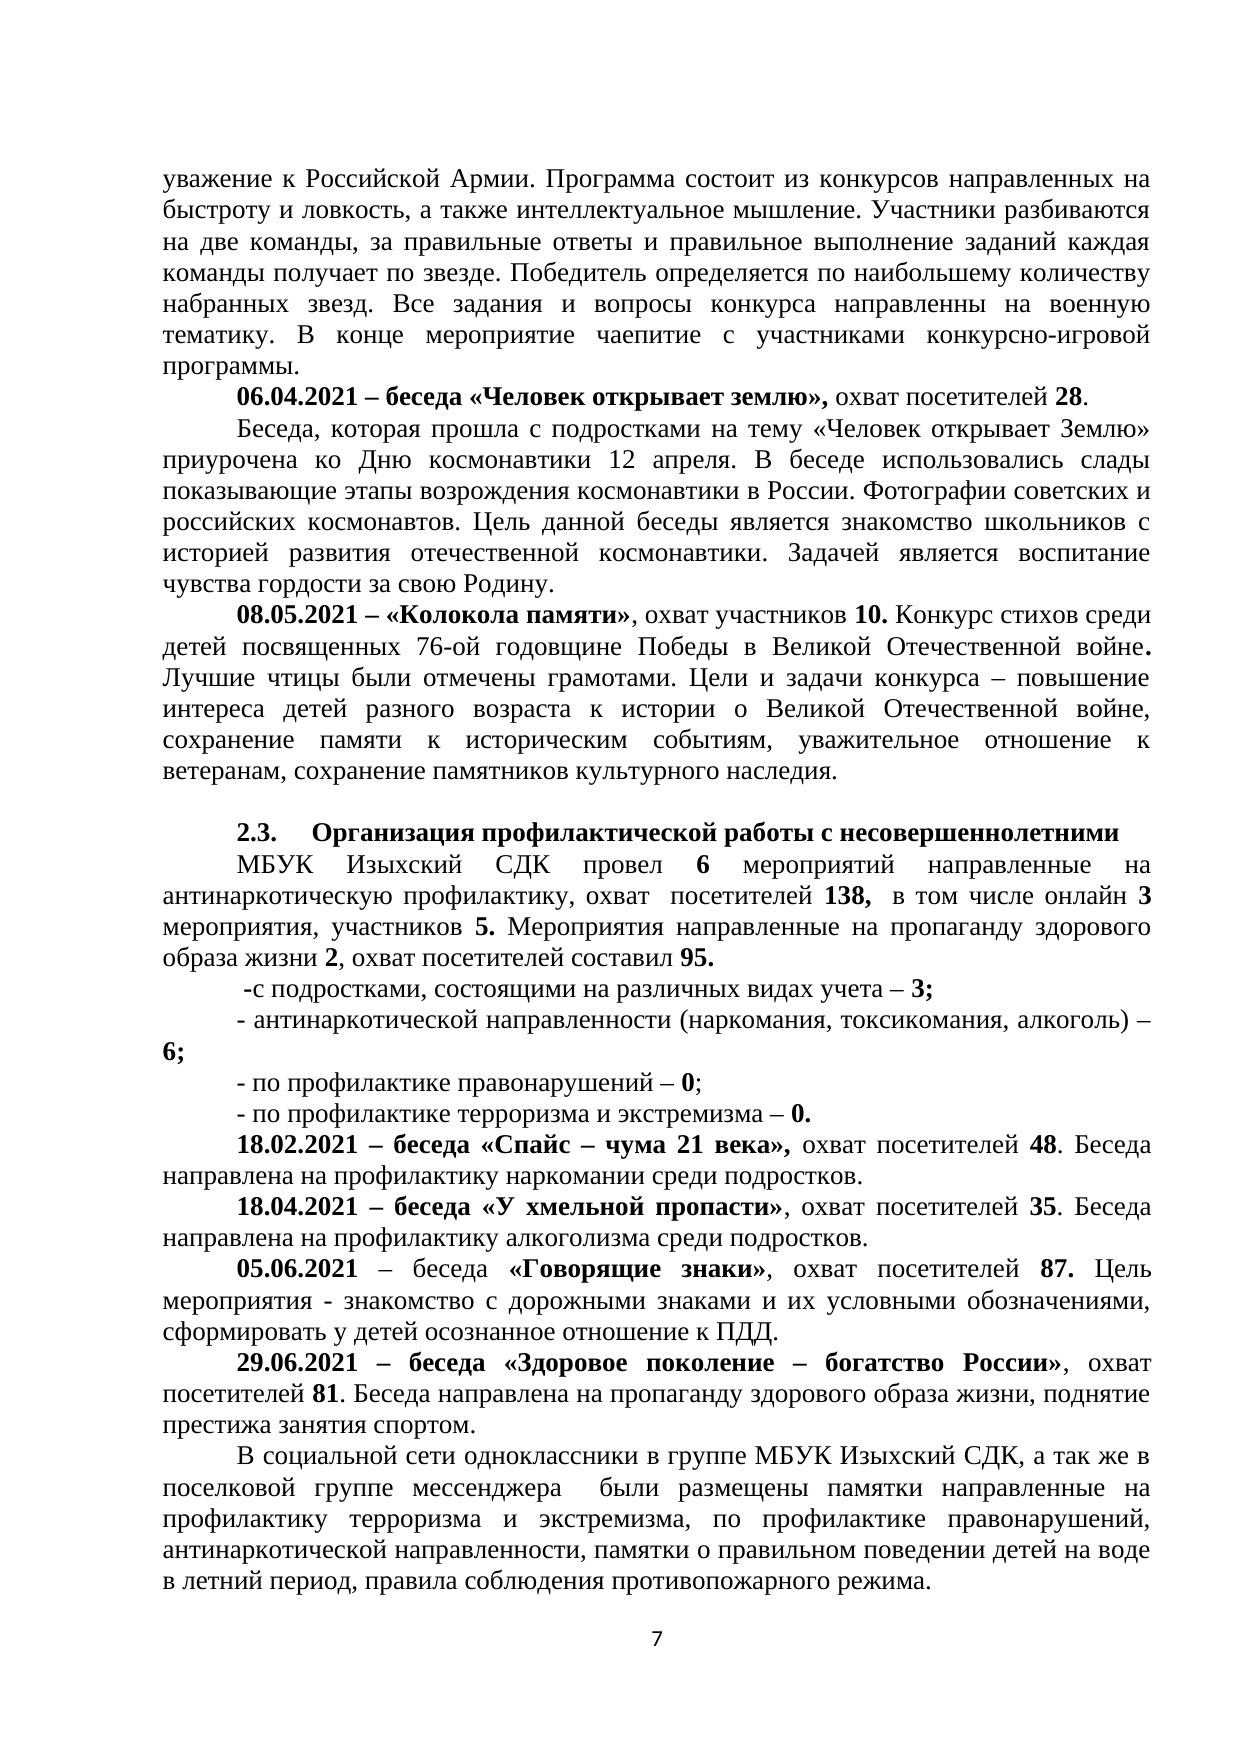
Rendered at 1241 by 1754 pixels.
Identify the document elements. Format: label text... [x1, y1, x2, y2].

list 05.06.2021 – беседа «Говорящие знаки», охват посетителей 87. Цель мероприятия - знакомство с дорожными знаками и их условными обозначениями, сформировать у детей осознанное отношение к ПДД. [162, 1253, 1152, 1346]
list 06.04.2021 – беседа «Человек открывает землю», охват посетителей 28. [162, 381, 1152, 412]
list - по профилактике терроризма и экстремизма – 0. [162, 1097, 1152, 1128]
list 18.04.2021 – беседа «У хмельной пропасти», охват посетителей 35. Беседа направлена на профилактику алкоголизма среди подростков. [162, 1190, 1152, 1253]
list Организация профилактической работы с несовершеннолетними [236, 817, 1152, 848]
list - по профилактике правонарушений – 0; [162, 1066, 1152, 1097]
list 18.02.2021 – беседа «Спайс – чума 21 века», охват посетителей 48. Беседа направлена на профилактику наркомании среди подростков. [162, 1128, 1152, 1190]
list -с подростками, состоящими на различных видах учета – 3; [162, 972, 1152, 1003]
text 08.05.2021 – «Колокола памяти», охват участников 10. Конкурс стихов среди детей посвященных 76-ой годовщине Победы в Великой Отечественной войне. Лучшие чтицы были отмечены грамотами. Цели и задачи конкурса – повышение интереса детей разного возраста к истории о Великой Отечественной войне, сохранение памяти к историческим событиям, уважительное отношение к ветеранам, сохранение памятников культурного наследия. [162, 598, 1152, 785]
list Беседа, которая прошла с подростками на тему «Человек открывает Землю» приурочена ко Дню космонавтики 12 апреля. В беседе использовались слады показывающие этапы возрождения космонавтики в России. Фотографии советских и российских космонавтов. Цель данной беседы является знакомство школьников с историей развития отечественной космонавтики. Задачей является воспитание чувства гордости за свою Родину. [162, 412, 1152, 598]
list 29.06.2021 – беседа «Здоровое поколение – богатство России», охват посетителей 81. Беседа направлена на пропаганду здорового образа жизни, поднятие престижа занятия спортом. [162, 1346, 1152, 1439]
list В социальной сети одноклассники в группе МБУК Изыхский СДК, а так же в поселковой группе мессенджера были размещены памятки направленные на профилактику терроризма и экстремизма, по профилактике правонарушений, антинаркотической направленности, памятки о правильном поведении детей на воде в летний период, правила соблюдения противопожарного режима. [162, 1439, 1152, 1595]
list МБУК Изыхский СДК провел 6 мероприятий направленные на антинаркотическую профилактику, охват посетителей 138, в том числе онлайн 3 мероприятия, участников 5. Мероприятия направленные на пропаганду здорового образа жизни 2, охват посетителей составил 95. [162, 848, 1152, 972]
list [162, 162, 1152, 381]
list - антинаркотической направленности (наркомания, токсикомания, алкоголь) – 6; [162, 1003, 1152, 1066]
